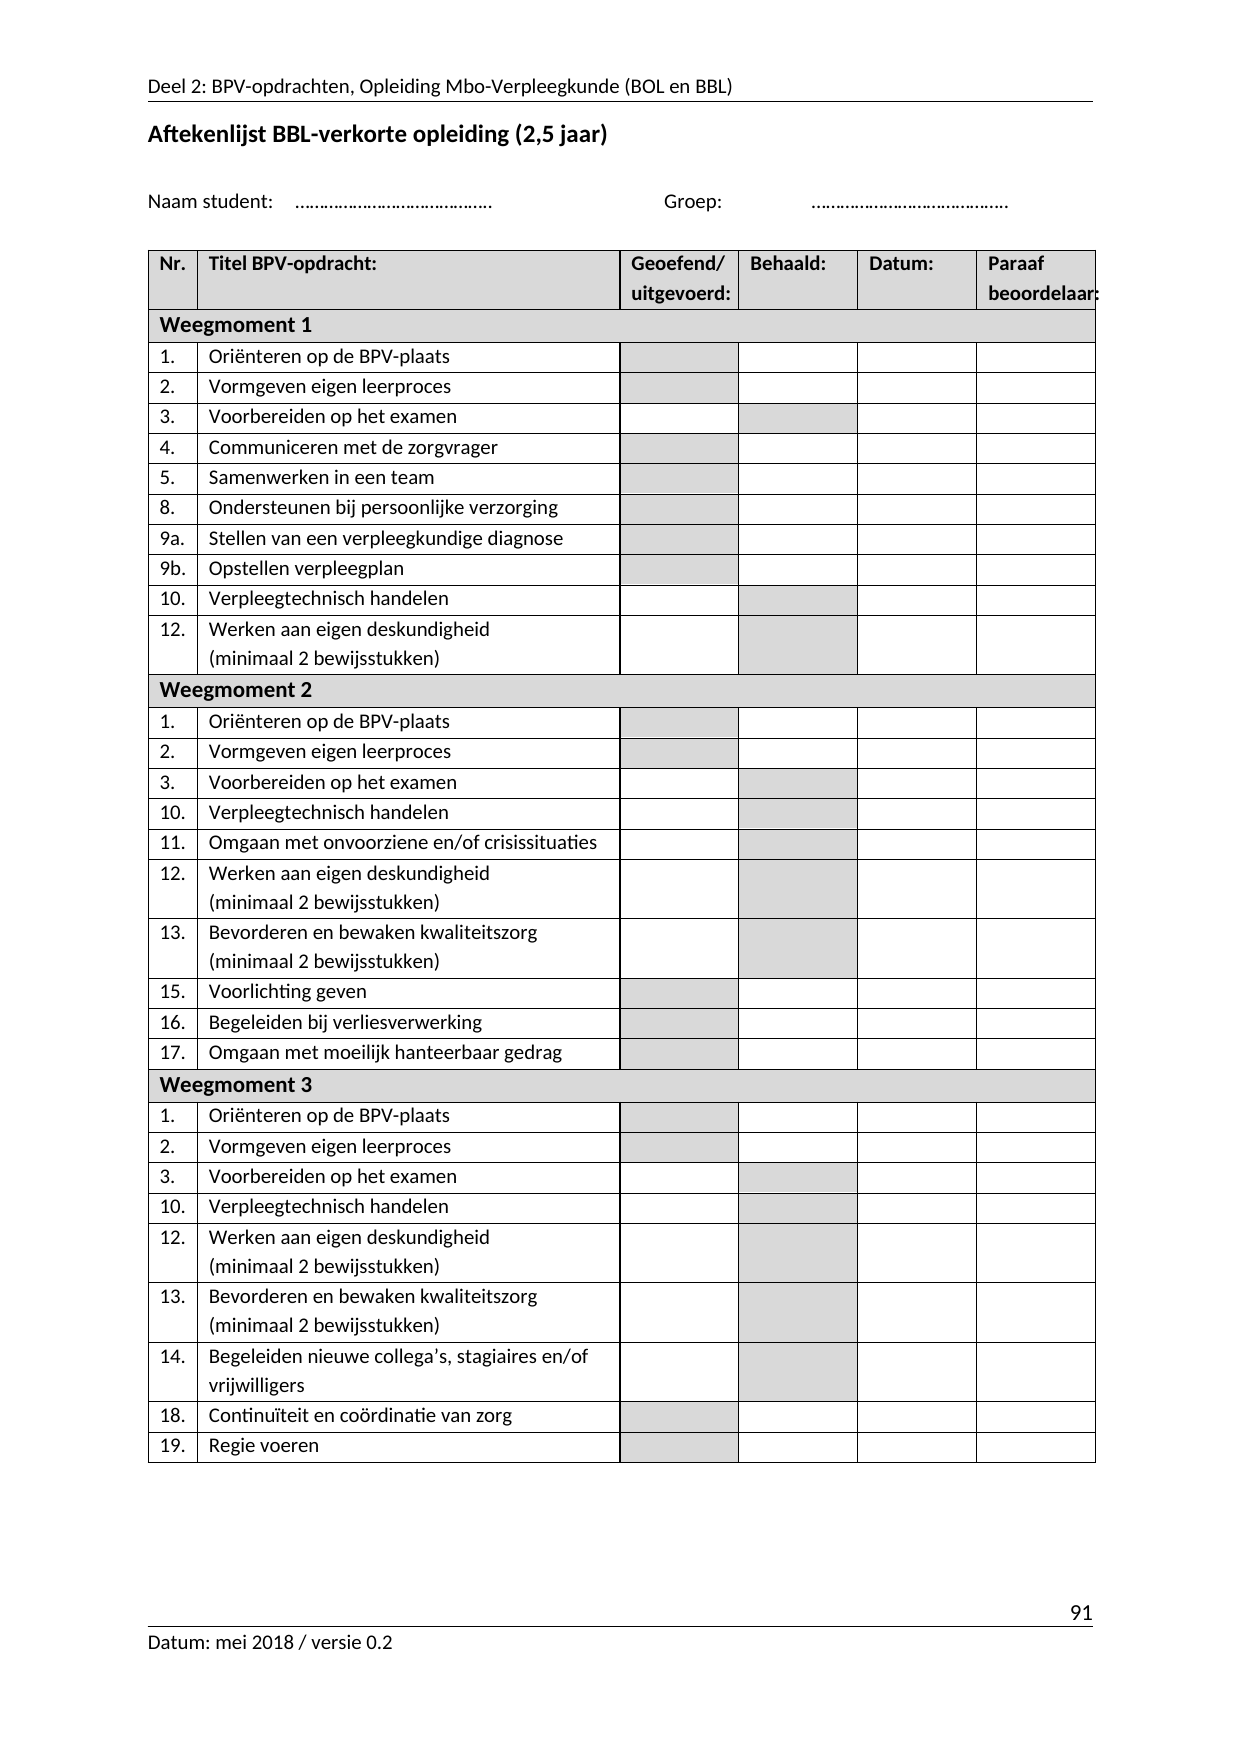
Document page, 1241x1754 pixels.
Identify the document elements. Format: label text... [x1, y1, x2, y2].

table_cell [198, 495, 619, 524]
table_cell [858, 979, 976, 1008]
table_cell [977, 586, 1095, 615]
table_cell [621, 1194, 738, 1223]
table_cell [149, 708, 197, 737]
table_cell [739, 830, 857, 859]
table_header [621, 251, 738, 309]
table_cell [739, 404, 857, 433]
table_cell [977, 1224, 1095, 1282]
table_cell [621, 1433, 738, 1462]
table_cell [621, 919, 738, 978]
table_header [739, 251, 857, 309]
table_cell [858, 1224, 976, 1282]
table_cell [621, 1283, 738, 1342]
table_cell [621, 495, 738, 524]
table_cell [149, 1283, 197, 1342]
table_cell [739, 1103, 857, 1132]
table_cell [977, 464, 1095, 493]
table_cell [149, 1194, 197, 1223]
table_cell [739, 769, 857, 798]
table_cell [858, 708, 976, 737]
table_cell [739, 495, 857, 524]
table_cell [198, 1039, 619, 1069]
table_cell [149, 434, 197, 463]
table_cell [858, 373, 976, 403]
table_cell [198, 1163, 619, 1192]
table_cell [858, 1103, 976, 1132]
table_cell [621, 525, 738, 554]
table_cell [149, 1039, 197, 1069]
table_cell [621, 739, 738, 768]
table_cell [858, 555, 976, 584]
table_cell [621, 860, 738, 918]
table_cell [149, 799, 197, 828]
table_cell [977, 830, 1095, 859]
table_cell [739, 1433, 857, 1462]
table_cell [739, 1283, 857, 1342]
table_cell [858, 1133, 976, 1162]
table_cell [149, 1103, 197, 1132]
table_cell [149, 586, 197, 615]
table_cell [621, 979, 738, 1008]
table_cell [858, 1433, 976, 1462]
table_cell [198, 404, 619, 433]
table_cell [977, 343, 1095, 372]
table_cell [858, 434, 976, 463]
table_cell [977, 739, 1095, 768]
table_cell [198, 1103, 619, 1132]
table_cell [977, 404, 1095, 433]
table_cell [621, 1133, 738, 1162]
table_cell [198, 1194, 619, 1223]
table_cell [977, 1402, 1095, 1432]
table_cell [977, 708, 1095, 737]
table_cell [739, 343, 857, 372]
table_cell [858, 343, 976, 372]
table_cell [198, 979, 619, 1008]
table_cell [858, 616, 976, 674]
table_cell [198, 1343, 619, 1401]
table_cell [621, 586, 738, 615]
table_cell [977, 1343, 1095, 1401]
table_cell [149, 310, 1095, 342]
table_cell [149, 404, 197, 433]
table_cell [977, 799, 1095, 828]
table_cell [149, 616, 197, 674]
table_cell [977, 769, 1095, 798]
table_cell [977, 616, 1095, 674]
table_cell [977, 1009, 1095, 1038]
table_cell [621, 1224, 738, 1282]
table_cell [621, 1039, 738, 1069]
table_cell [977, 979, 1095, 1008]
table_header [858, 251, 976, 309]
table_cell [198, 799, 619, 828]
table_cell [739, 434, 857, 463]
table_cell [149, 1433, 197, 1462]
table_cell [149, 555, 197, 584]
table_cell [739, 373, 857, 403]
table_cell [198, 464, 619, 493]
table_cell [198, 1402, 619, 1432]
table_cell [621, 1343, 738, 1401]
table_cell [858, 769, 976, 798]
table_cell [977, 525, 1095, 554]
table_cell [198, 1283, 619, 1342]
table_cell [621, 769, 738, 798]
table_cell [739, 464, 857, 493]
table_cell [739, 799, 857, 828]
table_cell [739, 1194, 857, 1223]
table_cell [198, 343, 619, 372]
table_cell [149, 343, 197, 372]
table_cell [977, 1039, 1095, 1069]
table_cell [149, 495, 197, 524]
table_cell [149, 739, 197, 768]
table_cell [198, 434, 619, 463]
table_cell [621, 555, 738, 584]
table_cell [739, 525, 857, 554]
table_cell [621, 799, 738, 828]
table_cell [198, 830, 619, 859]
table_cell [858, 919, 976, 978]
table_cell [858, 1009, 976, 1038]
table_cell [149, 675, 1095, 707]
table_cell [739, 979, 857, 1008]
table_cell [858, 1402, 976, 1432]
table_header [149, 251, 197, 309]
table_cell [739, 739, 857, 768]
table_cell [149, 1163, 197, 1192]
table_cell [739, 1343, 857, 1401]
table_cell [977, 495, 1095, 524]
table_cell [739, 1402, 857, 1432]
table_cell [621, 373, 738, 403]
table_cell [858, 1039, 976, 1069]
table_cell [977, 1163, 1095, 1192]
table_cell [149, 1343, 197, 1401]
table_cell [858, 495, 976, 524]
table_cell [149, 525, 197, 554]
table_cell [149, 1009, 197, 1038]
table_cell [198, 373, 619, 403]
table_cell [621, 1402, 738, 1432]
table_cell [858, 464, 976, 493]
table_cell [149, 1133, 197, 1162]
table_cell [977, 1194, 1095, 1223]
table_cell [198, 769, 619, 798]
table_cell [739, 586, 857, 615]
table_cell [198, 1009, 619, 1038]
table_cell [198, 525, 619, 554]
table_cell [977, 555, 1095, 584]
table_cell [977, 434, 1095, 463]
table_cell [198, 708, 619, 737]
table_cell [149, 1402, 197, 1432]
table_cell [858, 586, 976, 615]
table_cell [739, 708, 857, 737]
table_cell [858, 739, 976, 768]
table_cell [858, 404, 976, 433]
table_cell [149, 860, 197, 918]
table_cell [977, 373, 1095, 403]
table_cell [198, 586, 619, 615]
text Aftekenlijst BBL-verkorte opleiding (2,5 jaar) [148, 118, 1093, 149]
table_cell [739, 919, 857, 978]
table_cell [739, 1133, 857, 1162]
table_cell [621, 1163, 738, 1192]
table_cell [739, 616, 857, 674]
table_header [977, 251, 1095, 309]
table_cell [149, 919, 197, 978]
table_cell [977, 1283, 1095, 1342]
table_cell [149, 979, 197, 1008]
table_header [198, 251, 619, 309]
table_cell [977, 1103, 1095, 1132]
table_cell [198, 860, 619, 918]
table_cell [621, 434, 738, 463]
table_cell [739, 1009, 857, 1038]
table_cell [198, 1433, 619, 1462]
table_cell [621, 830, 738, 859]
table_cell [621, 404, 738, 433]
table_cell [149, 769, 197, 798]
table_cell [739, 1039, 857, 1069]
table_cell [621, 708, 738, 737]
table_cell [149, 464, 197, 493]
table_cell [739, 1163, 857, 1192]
text Naam student: ………………………………….. Groep: ………………………………….. [148, 188, 1093, 214]
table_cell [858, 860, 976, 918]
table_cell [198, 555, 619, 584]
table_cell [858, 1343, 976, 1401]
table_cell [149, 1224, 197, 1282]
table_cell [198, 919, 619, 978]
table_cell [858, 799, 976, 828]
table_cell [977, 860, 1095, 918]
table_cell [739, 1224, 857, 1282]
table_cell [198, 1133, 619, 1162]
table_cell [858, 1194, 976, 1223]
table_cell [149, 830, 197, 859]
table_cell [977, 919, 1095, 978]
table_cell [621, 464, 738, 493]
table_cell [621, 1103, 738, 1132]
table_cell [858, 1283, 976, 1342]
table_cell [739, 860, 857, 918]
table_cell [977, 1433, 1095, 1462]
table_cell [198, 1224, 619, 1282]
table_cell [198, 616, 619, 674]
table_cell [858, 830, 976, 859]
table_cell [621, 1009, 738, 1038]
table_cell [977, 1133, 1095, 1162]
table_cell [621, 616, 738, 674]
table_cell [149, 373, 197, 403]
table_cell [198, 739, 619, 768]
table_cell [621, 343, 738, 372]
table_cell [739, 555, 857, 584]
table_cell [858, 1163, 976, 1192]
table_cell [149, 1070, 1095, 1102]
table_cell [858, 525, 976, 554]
